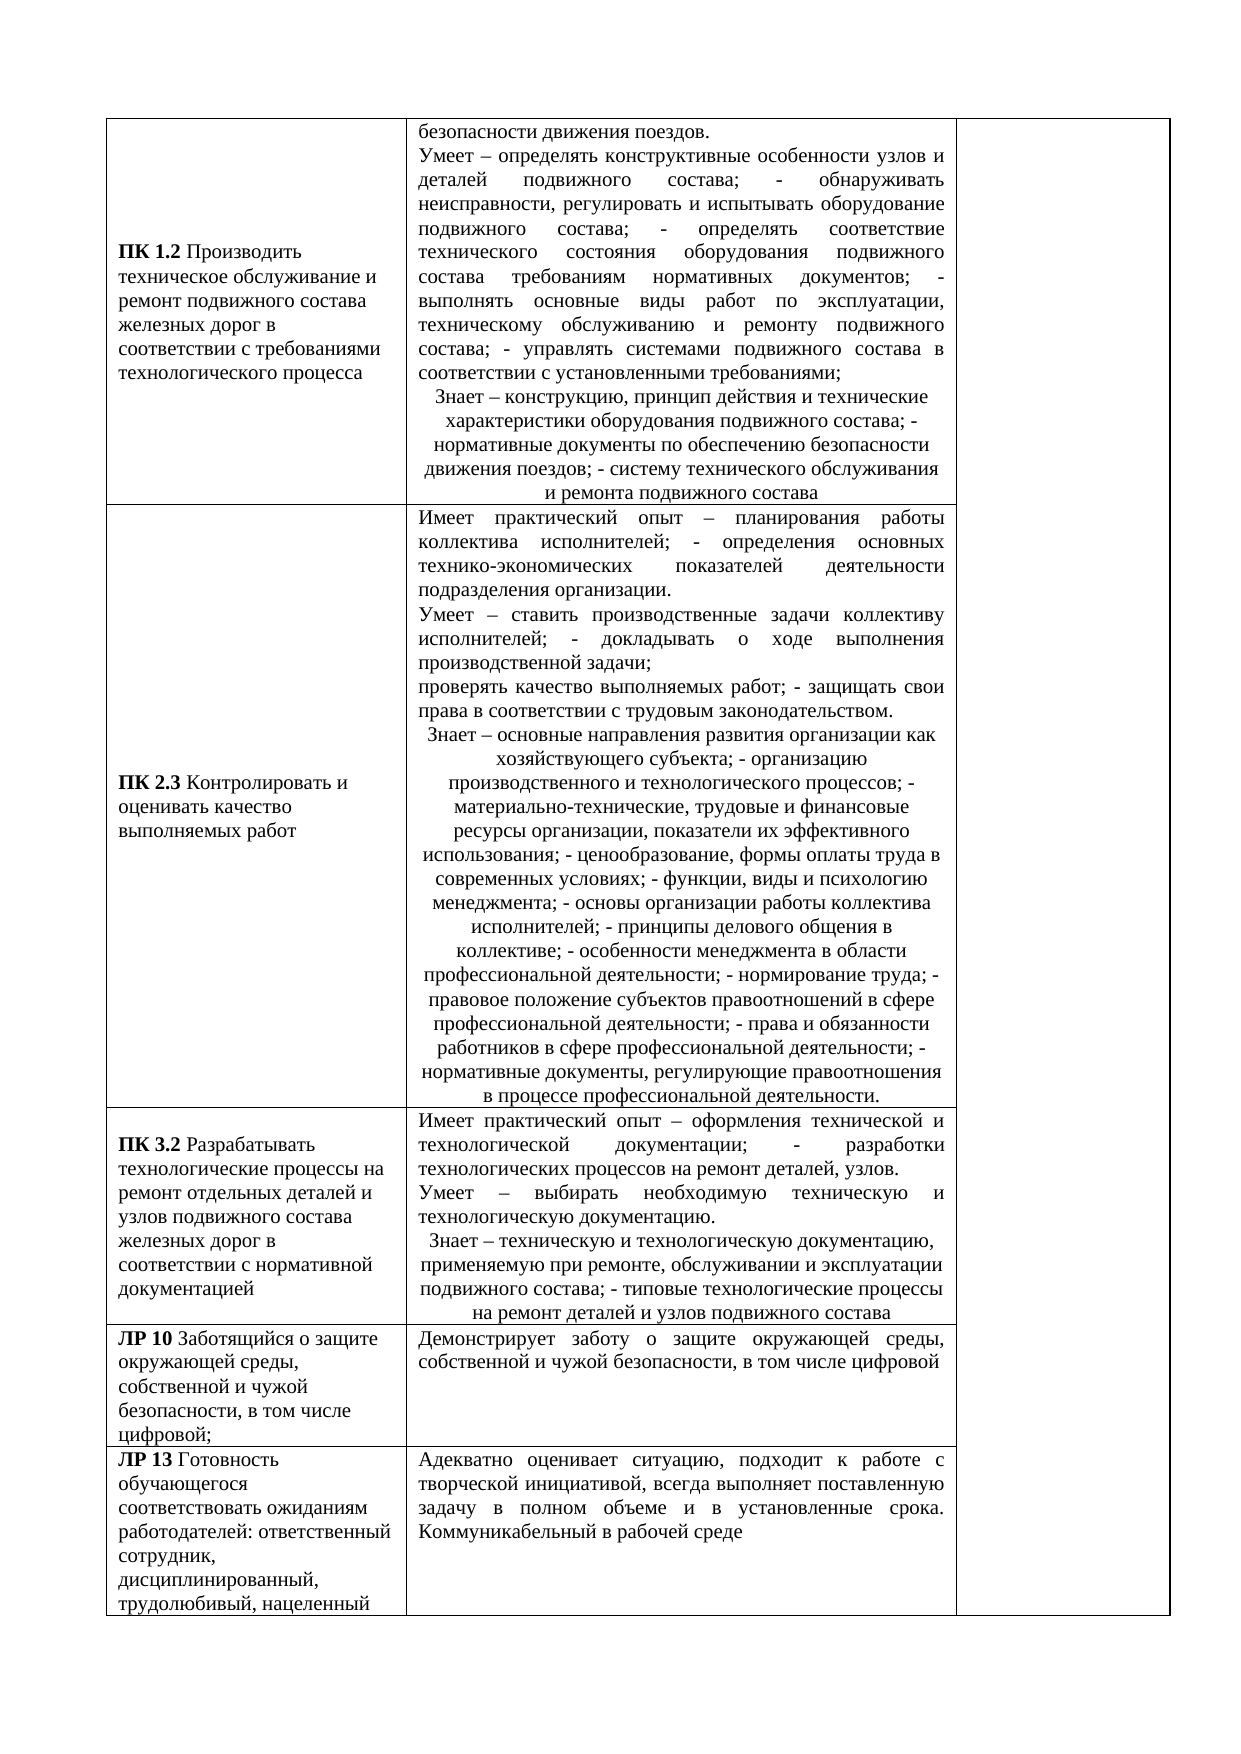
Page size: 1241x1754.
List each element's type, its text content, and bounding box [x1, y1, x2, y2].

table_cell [407, 1447, 956, 1615]
table_cell ПК 3.2 Разрабатывать технологические процессы на ремонт отдельных деталей и узлов подвижного состава железных дорог в соответствии с нормативной документацией [107, 1108, 406, 1324]
table_cell Имеет практический опыт – планирования работы коллектива исполнителей; - определения основных технико-экономических показателей деятельности подразделения организации. Умеет – ставить производственные задачи коллективу исполнителей; - докладывать о ходе выполнения производственной задачи; проверять качество выполняемых работ; - защищать свои права в соответствии с трудовым законодательством. Знает – основные направления развития организации как хозяйствующего субъекта; - организацию производственного и технологического процессов; - материально-технические, трудовые и финансовые ресурсы организации, показатели их эффективного использования; - ценообразование, формы оплаты труда в современных условиях; - функции, виды и психологию менеджмента; - основы организации работы коллектива исполнителей; - принципы делового общения в коллективе; - особенности менеджмента в области профессиональной деятельности; - нормирование труда; - правовое положение субъектов правоотношений в сфере профессиональной деятельности; - права и обязанности работников в сфере профессиональной деятельности; - нормативные документы, регулирующие правоотношения в процессе профессиональной деятельности. [407, 505, 956, 1107]
table_cell ЛР 10 Заботящийся о защите окружающей среды, собственной и чужой безопасности, в том числе цифровой; [107, 1325, 406, 1446]
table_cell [407, 119, 956, 504]
table_cell Демонстрирует заботу о защите окружающей среды, собственной и чужой безопасности, в том числе цифровой [407, 1325, 956, 1446]
table_cell Имеет практический опыт – оформления технической и технологической документации; - разработки технологических процессов на ремонт деталей, узлов. Умеет – выбирать необходимую техническую и технологическую документацию. Знает – техническую и технологическую документацию, применяемую при ремонте, обслуживании и эксплуатации подвижного состава; - типовые технологические процессы на ремонт деталей и узлов подвижного состава [407, 1108, 956, 1324]
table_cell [107, 1447, 406, 1615]
table_cell ПК 1.2 Производить техническое обслуживание и ремонт подвижного состава железных дорог в соответствии с требованиями технологического процесса [107, 119, 406, 504]
table_cell ПК 2.3 Контролировать и оценивать качество выполняемых работ [107, 505, 406, 1107]
